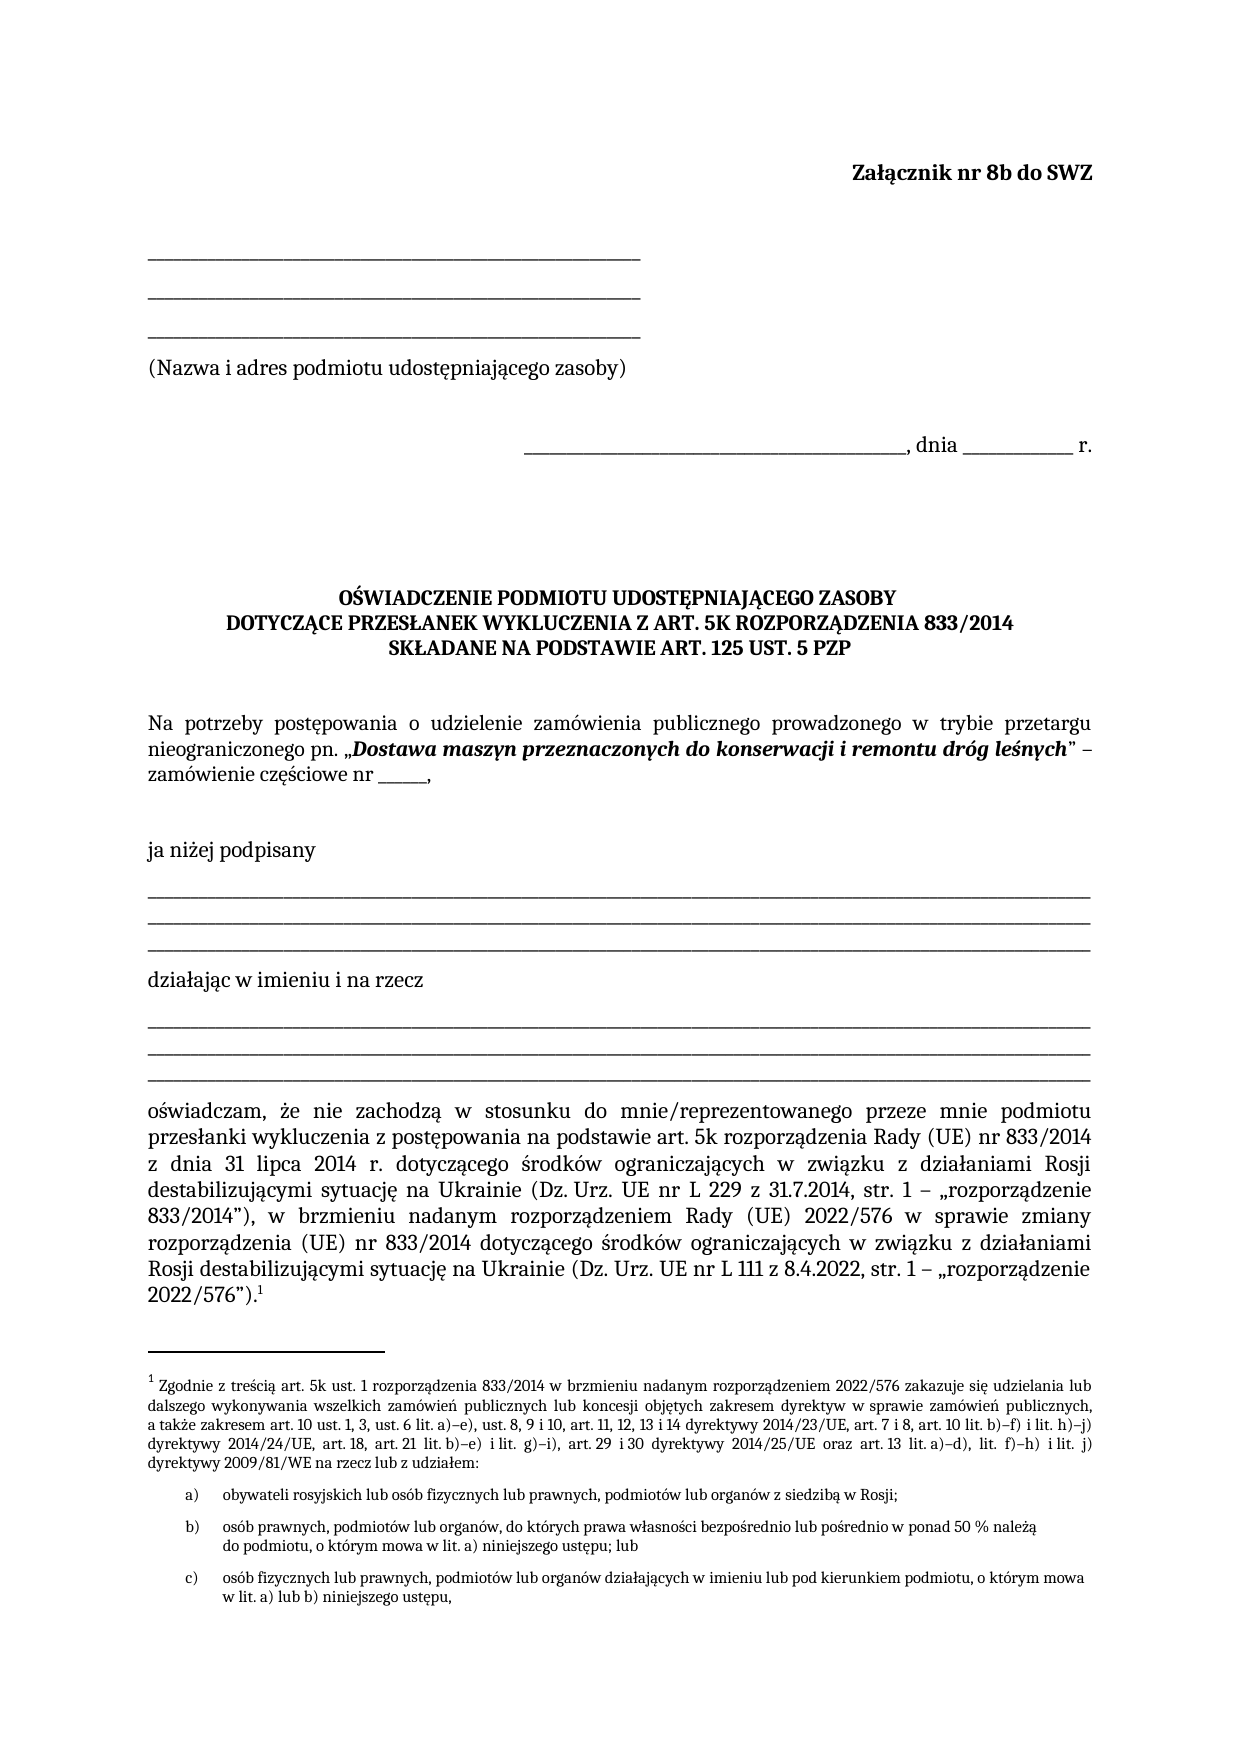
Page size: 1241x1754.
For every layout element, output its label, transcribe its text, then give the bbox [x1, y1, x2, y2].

text działając w imieniu i na rzecz [148, 967, 1093, 994]
text _____________________________________________________________________________________________________________________________________________________________________________________________________________________________________________________________________________________________________________________________________________ [148, 1006, 1093, 1085]
text Załącznik nr 8b do SWZ [148, 160, 1093, 186]
text _____________________________________________________________________________________________________________________________________________________________________________________________________________________________________________________________________________________________________________________________________________ [148, 876, 1093, 955]
text __________________________________________________________ [148, 238, 1093, 264]
text oświadczam, że nie zachodzą w stosunku do mnie/reprezentowanego przeze mnie podmiotu przesłanki wykluczenia z postępowania na podstawie art. 5k rozporządzenia Rady (UE) nr 833/2014 z dnia 31 lipca 2014 r. dotyczącego środków ograniczających w związku z działaniami Rosji destabilizującymi sytuację na Ukrainie (Dz. Urz. UE nr L 229 z 31.7.2014, str. 1 – „rozporządzenie 833/2014”), w brzmieniu nadanym rozporządzeniem Rady (UE) 2022/576 w sprawie zmiany rozporządzenia (UE) nr 833/2014 dotyczącego środków ograniczających w związku z działaniami Rosji destabilizującymi sytuację na Ukrainie (Dz. Urz. UE nr L 111 z 8.4.2022, str. 1 – „rozporządzenie 2022/576”). [148, 1098, 1093, 1308]
text __________________________________________________________ [148, 316, 1093, 342]
text (Nazwa i adres podmiotu udostępniającego zasoby) [148, 354, 1093, 381]
text __________________________________________________________ [148, 277, 1093, 303]
text _____________________________________________, dnia _____________ r. [148, 432, 1093, 458]
text OŚWIADCZENIE PODMIOTU UDOSTĘPNIAJĄCEGO ZASOBY DOTYCZĄCE PRZESŁANEK WYKLUCZENIA Z ART. 5K ROZPORZĄDZENIA 833/2014 [148, 585, 1093, 636]
text Na potrzeby postępowania o udzielenie zamówienia publicznego prowadzonego w trybie przetargu nieograniczonego pn. „Dostawa maszyn przeznaczonych do konserwacji i remontu dróg leśnych” – zamówienie częściowe nr ______, [148, 711, 1093, 787]
text SKŁADANE NA PODSTAWIE ART. 125 UST. 5 PZP [148, 636, 1093, 661]
text ja niżej podpisany [148, 837, 1093, 863]
